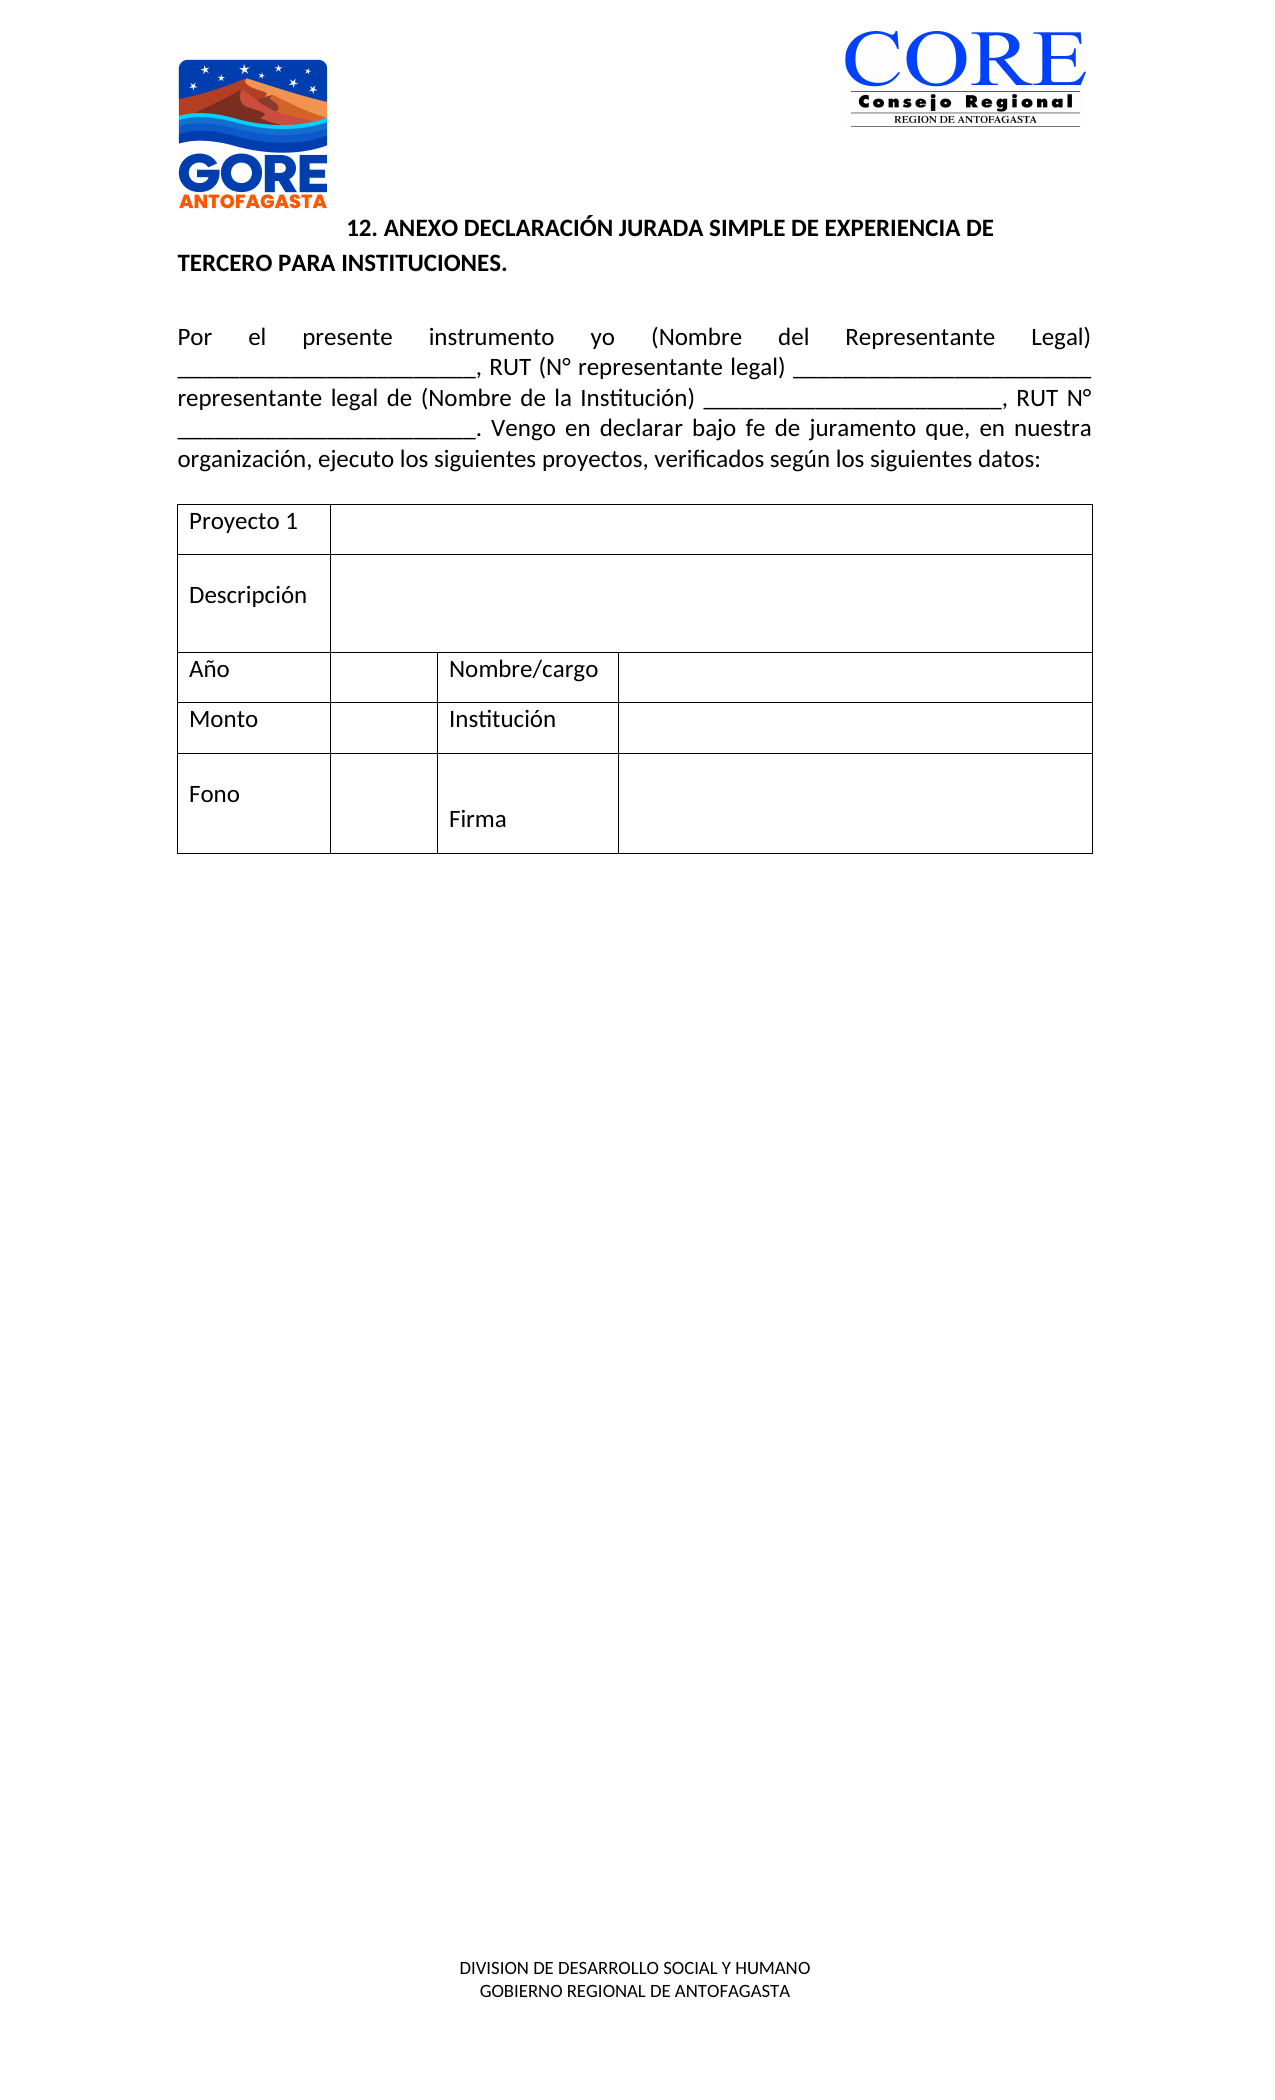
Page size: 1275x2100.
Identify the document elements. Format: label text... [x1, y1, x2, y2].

text Por el presente instrumento yo (Nombre del Representante Legal) ________________________, RUT (N° representante legal) ________________________ representante legal de (Nombre de la Institución) ________________________, RUT N° ________________________. Vengo en declarar bajo fe de juramento que, en nuestra organización, ejecuto los siguientes proyectos, verificados según los siguientes datos: [177, 321, 1093, 473]
table_cell [331, 653, 437, 702]
table_cell Firma [438, 754, 618, 853]
table_cell Fono [178, 754, 330, 853]
table_cell Año [178, 653, 330, 702]
table_cell [619, 653, 1092, 702]
picture [177, 58, 328, 208]
subtitle 12. ANEXO DECLARACIÓN JURADA SIMPLE DE EXPERIENCIA DE TERCERO PARA INSTITUCIONES. [177, 212, 1093, 277]
picture [845, 31, 1086, 127]
table_cell [331, 754, 437, 853]
table_cell Nombre/cargo [438, 653, 618, 702]
table_cell [331, 703, 437, 753]
table_cell [619, 754, 1092, 853]
table_cell Institución [438, 703, 618, 753]
table_cell [331, 555, 1092, 652]
table_cell [619, 703, 1092, 753]
table_header [331, 505, 1092, 554]
table_cell Monto [178, 703, 330, 753]
table_header Proyecto 1 [178, 505, 330, 554]
table_cell Descripción [178, 555, 330, 652]
